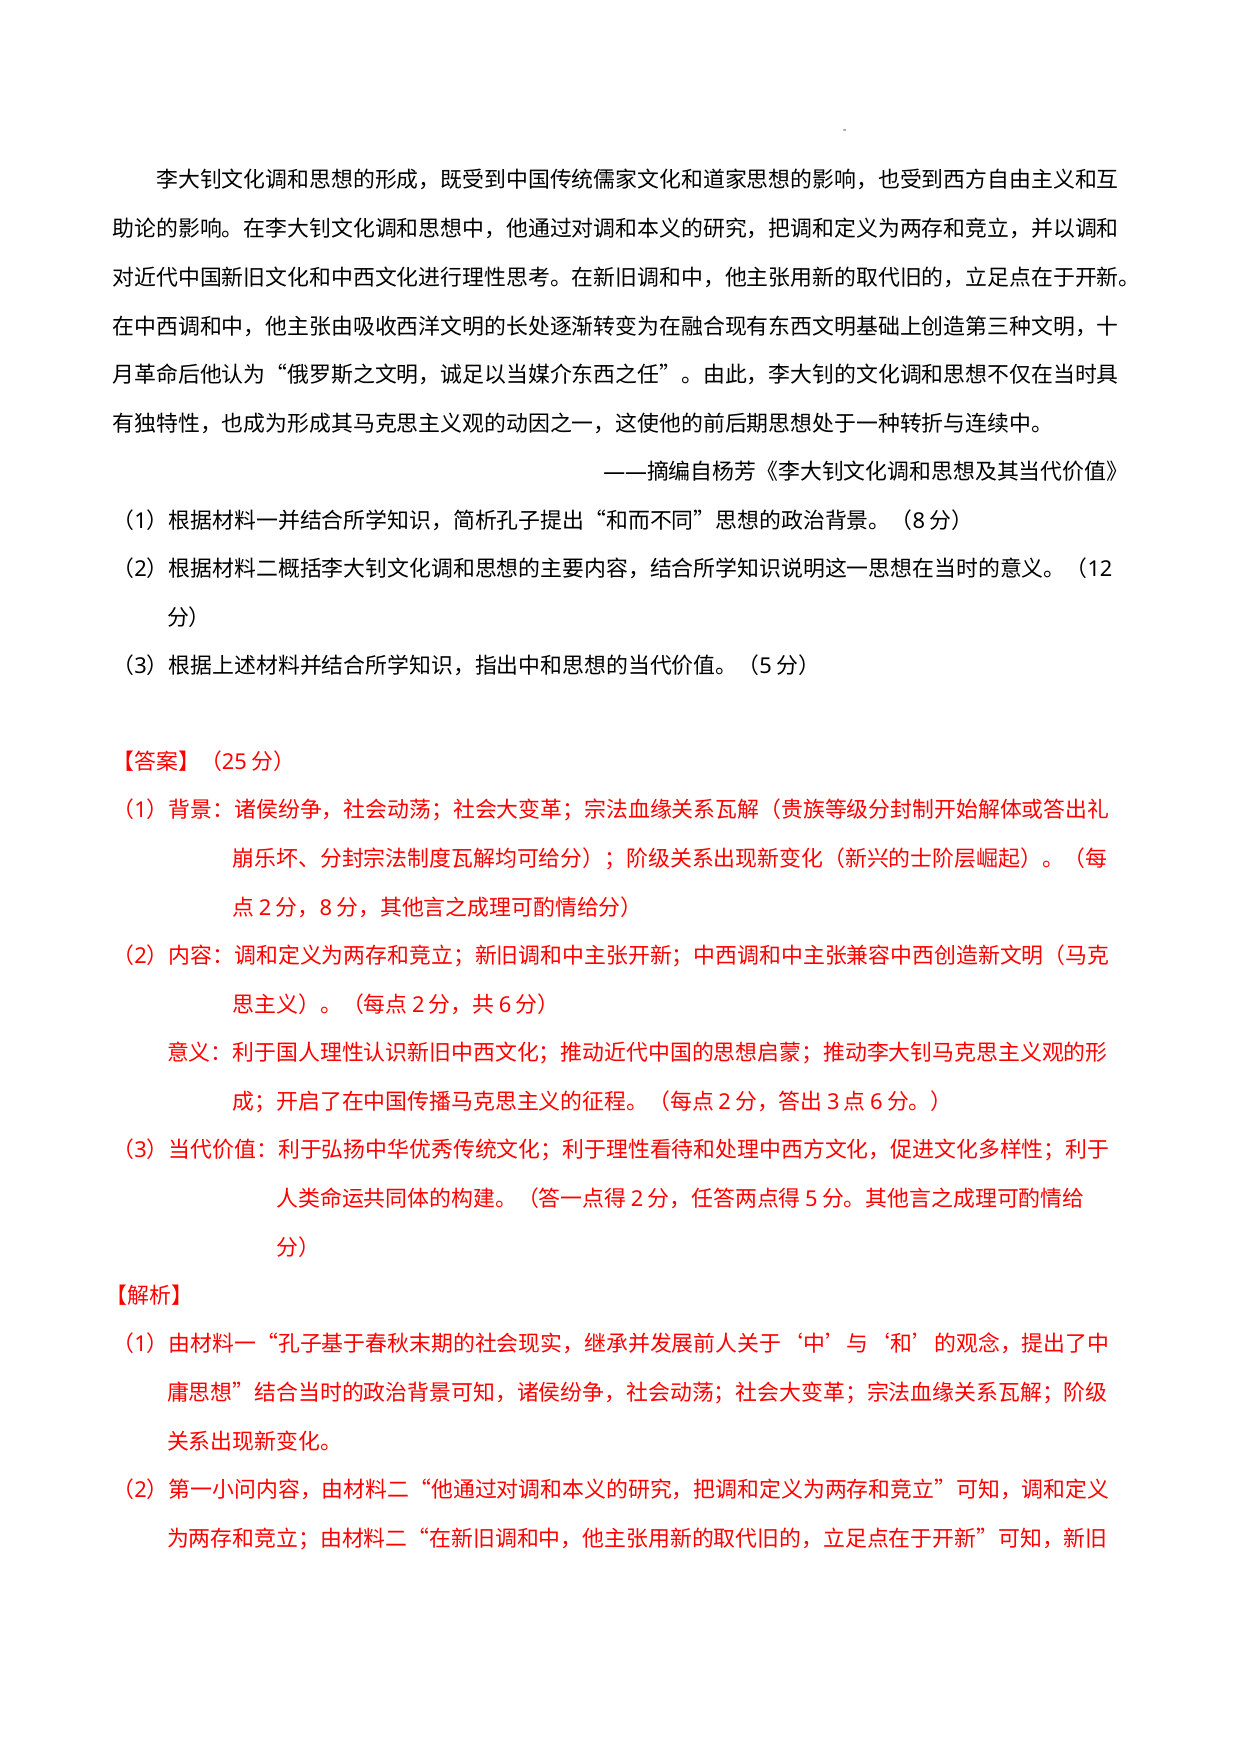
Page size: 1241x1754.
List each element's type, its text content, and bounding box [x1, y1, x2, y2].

text （2）内容：调和定义为两存和竞立；新旧调和中主张开新；中西调和中主张兼容中西创造新文明（马克思主义）。（每点2分，共6分） [112, 938, 1128, 1019]
text 李大钊文化调和思想的形成，既受到中国传统儒家文化和道家思想的影响，也受到西方自由主义和互助论的影响。在李大钊文化调和思想中，他通过对调和本义的研究，把调和定义为两存和竞立，并以调和对近代中国新旧文化和中西文化进行理性思考。在新旧调和中，他主张用新的取代旧的，立足点在于开新。在中西调和中，他主张由吸收西洋文明的长处逐渐转变为在融合现有东西文明基础上创造第三种文明，十月革命后他认为“俄罗斯之文明，诚足以当媒介东西之任”。由此，李大钊的文化调和思想不仅在当时具有独特性，也成为形成其马克思主义观的动因之一，这使他的前后期思想处于一种转折与连续中。 [112, 162, 1128, 438]
text ——摘编自杨芳《李大钊文化调和思想及其当代价值》 [156, 454, 1128, 487]
text （1）由材料一“孔子基于春秋末期的社会现实，继承并发展前人关于‘中’与‘和’的观念，提出了中庸思想”结合当时的政治背景可知，诸侯纷争，社会动荡；社会大变革；宗法血缘关系瓦解；阶级关系出现新变化。 [112, 1326, 1128, 1456]
text 【答案】（25分） [112, 743, 1128, 776]
text （3）当代价值：利于弘扬中华优秀传统文化；利于理性看待和处理中西方文化，促进文化多样性；利于人类命运共同体的构建。（答一点得2分，任答两点得5分。其他言之成理可酌情给分） [112, 1132, 1128, 1262]
text （1）根据材料一并结合所学知识，简析孔子提出“和而不同”思想的政治背景。（8分） [112, 502, 1128, 535]
text 【解析】 [106, 1278, 1128, 1310]
text （3）根据上述材料并结合所学知识，指出中和思想的当代价值。（5分） [112, 648, 1128, 680]
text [112, 1472, 1128, 1553]
text （1）背景：诸侯纷争，社会动荡；社会大变革；宗法血缘关系瓦解（贵族等级分封制开始解体或答出礼崩乐坏、分封宗法制度瓦解均可给分）；阶级关系出现新变化（新兴的士阶层崛起）。（每点2分，8分，其他言之成理可酌情给分） [112, 792, 1128, 922]
text （2）根据材料二概括李大钊文化调和思想的主要内容，结合所学知识说明这一思想在当时的意义。（12分） [112, 551, 1128, 632]
text 意义：利于国人理性认识新旧中西文化；推动近代中国的思想启蒙；推动李大钊马克思主义观的形成；开启了在中国传播马克思主义的征程。（每点2分，答出3点6分。） [167, 1035, 1128, 1116]
